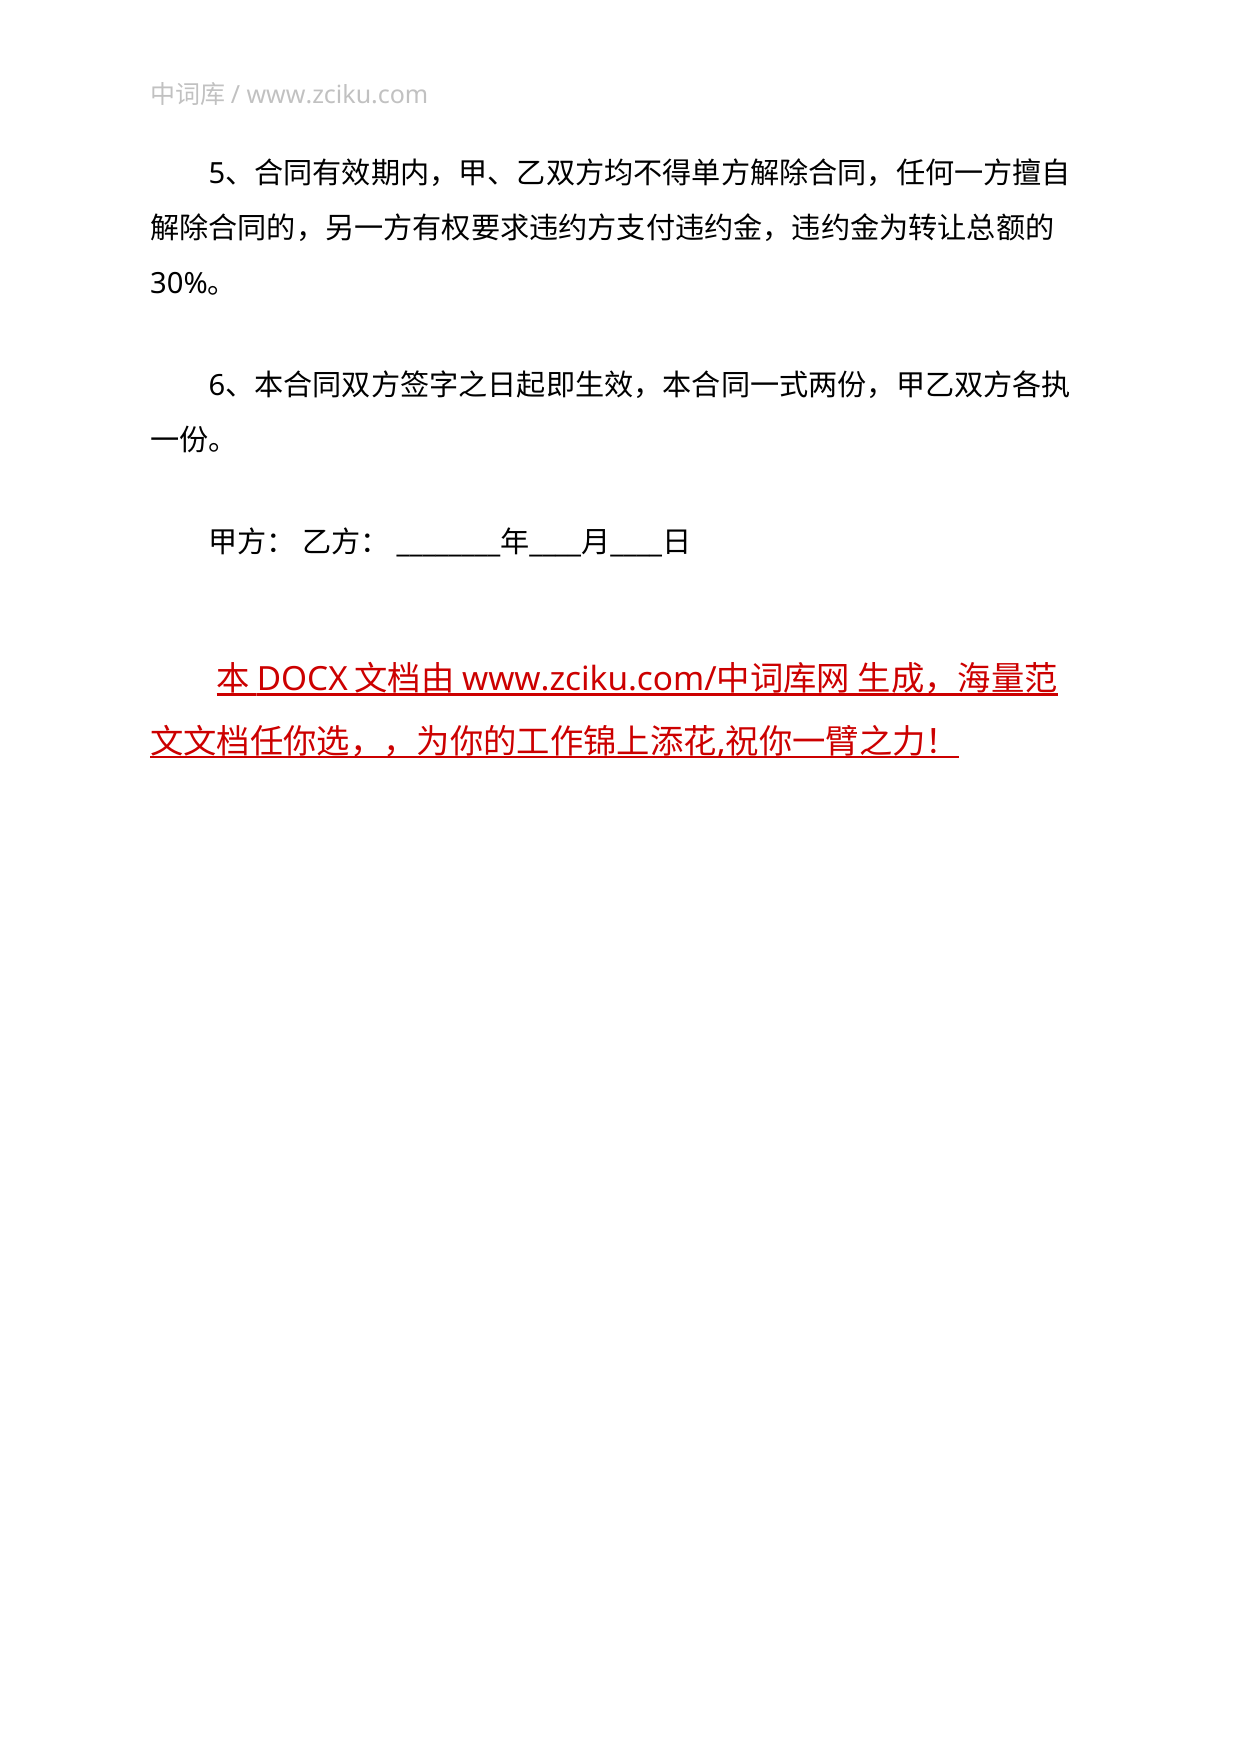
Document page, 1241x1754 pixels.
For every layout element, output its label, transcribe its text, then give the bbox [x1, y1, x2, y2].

text 6、本合同双方签字之日起即生效，本合同一式两份，甲乙双方各执一份。 [150, 362, 1090, 459]
text 本DOCX文档由 www.zciku.com/中词库网 生成，海量范文文档任你选，，为你的工作锦上添花,祝你一臂之力！ [150, 652, 1090, 763]
text 甲方： 乙方： ________年____月____日 [150, 519, 1090, 561]
text 5、合同有效期内，甲、乙双方均不得单方解除合同，任何一方擅自解除合同的，另一方有权要求违约方支付违约金，违约金为转让总额的30%。 [150, 150, 1090, 302]
